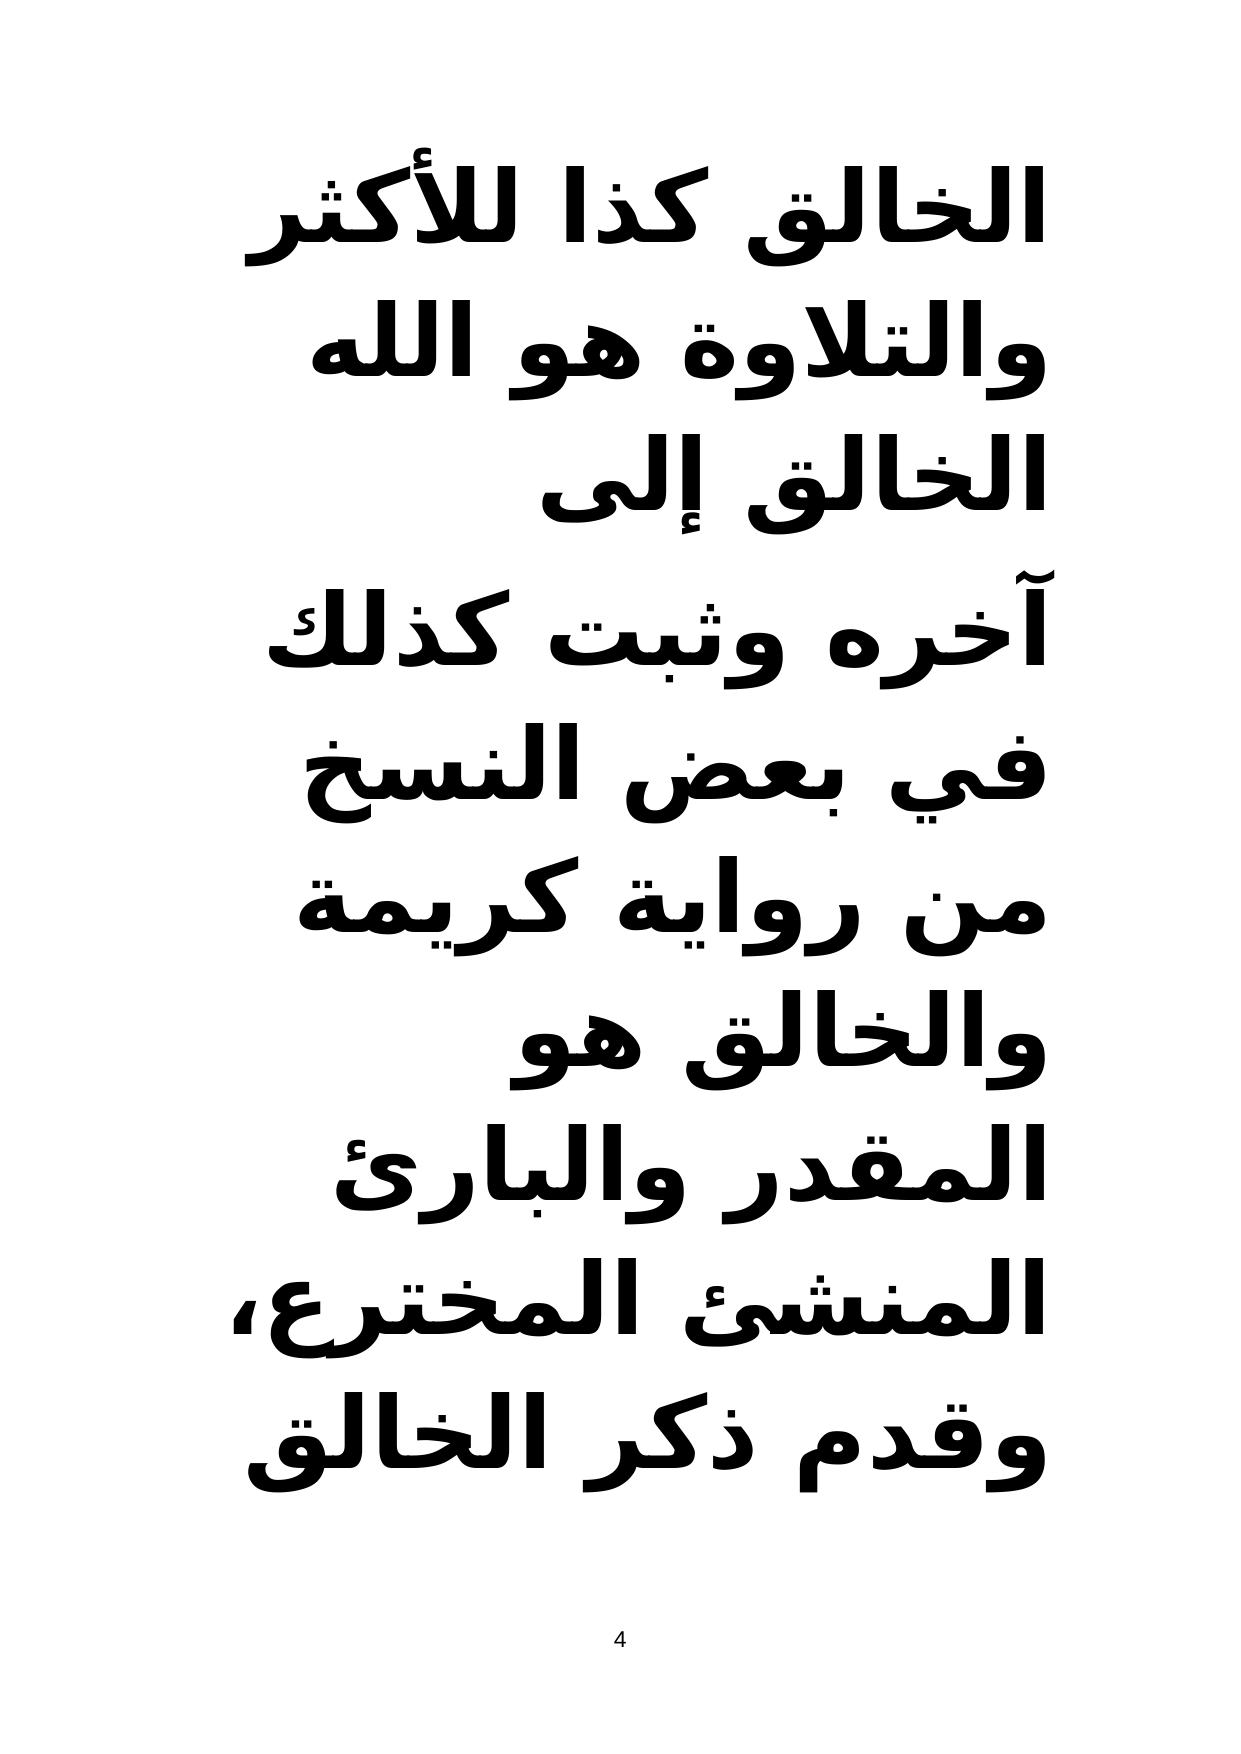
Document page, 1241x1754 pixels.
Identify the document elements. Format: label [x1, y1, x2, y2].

text [187, 572, 1053, 1492]
text [187, 150, 1053, 534]
